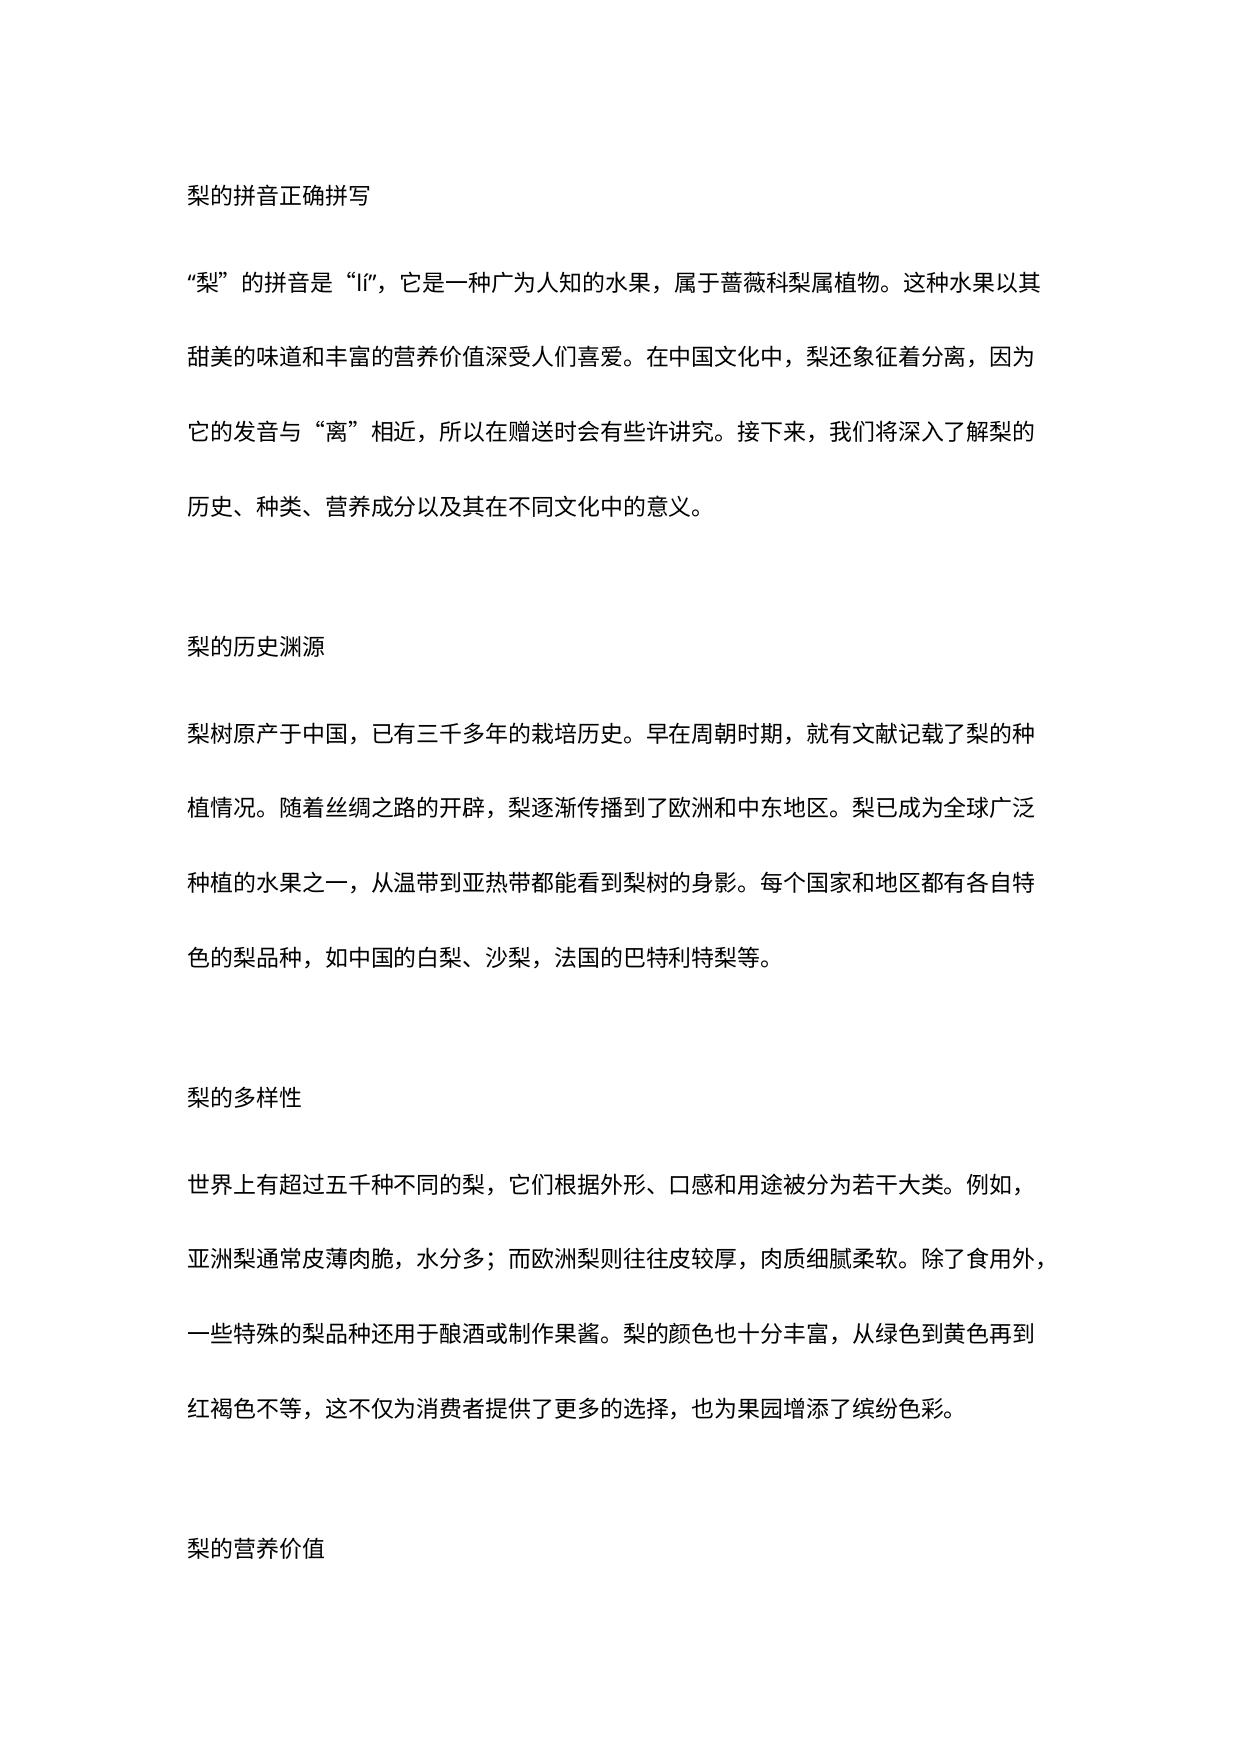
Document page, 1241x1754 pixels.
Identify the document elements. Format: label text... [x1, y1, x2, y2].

text 梨的营养价值 [187, 1515, 1053, 1580]
text 梨的历史渊源 [187, 613, 1053, 678]
text 世界上有超过五千种不同的梨，它们根据外形、口感和用途被分为若干大类。例如，亚洲梨通常皮薄肉脆，水分多；而欧洲梨则往往皮较厚，肉质细腻柔软。除了食用外，一些特殊的梨品种还用于酿酒或制作果酱。梨的颜色也十分丰富，从绿色到黄色再到红褐色不等，这不仅为消费者提供了更多的选择，也为果园增添了缤纷色彩。 [187, 1151, 1053, 1440]
text 梨的拼音正确拼写 [187, 162, 1053, 227]
text “梨”的拼音是“lí”，它是一种广为人知的水果，属于蔷薇科梨属植物。这种水果以其甜美的味道和丰富的营养价值深受人们喜爱。在中国文化中，梨还象征着分离，因为它的发音与“离”相近，所以在赠送时会有些许讲究。接下来，我们将深入了解梨的历史、种类、营养成分以及其在不同文化中的意义。 [187, 248, 1053, 538]
text 梨树原产于中国，已有三千多年的栽培历史。早在周朝时期，就有文献记载了梨的种植情况。随着丝绸之路的开辟，梨逐渐传播到了欧洲和中东地区。梨已成为全球广泛种植的水果之一，从温带到亚热带都能看到梨树的身影。每个国家和地区都有各自特色的梨品种，如中国的白梨、沙梨，法国的巴特利特梨等。 [187, 699, 1053, 989]
text 梨的多样性 [187, 1064, 1053, 1129]
